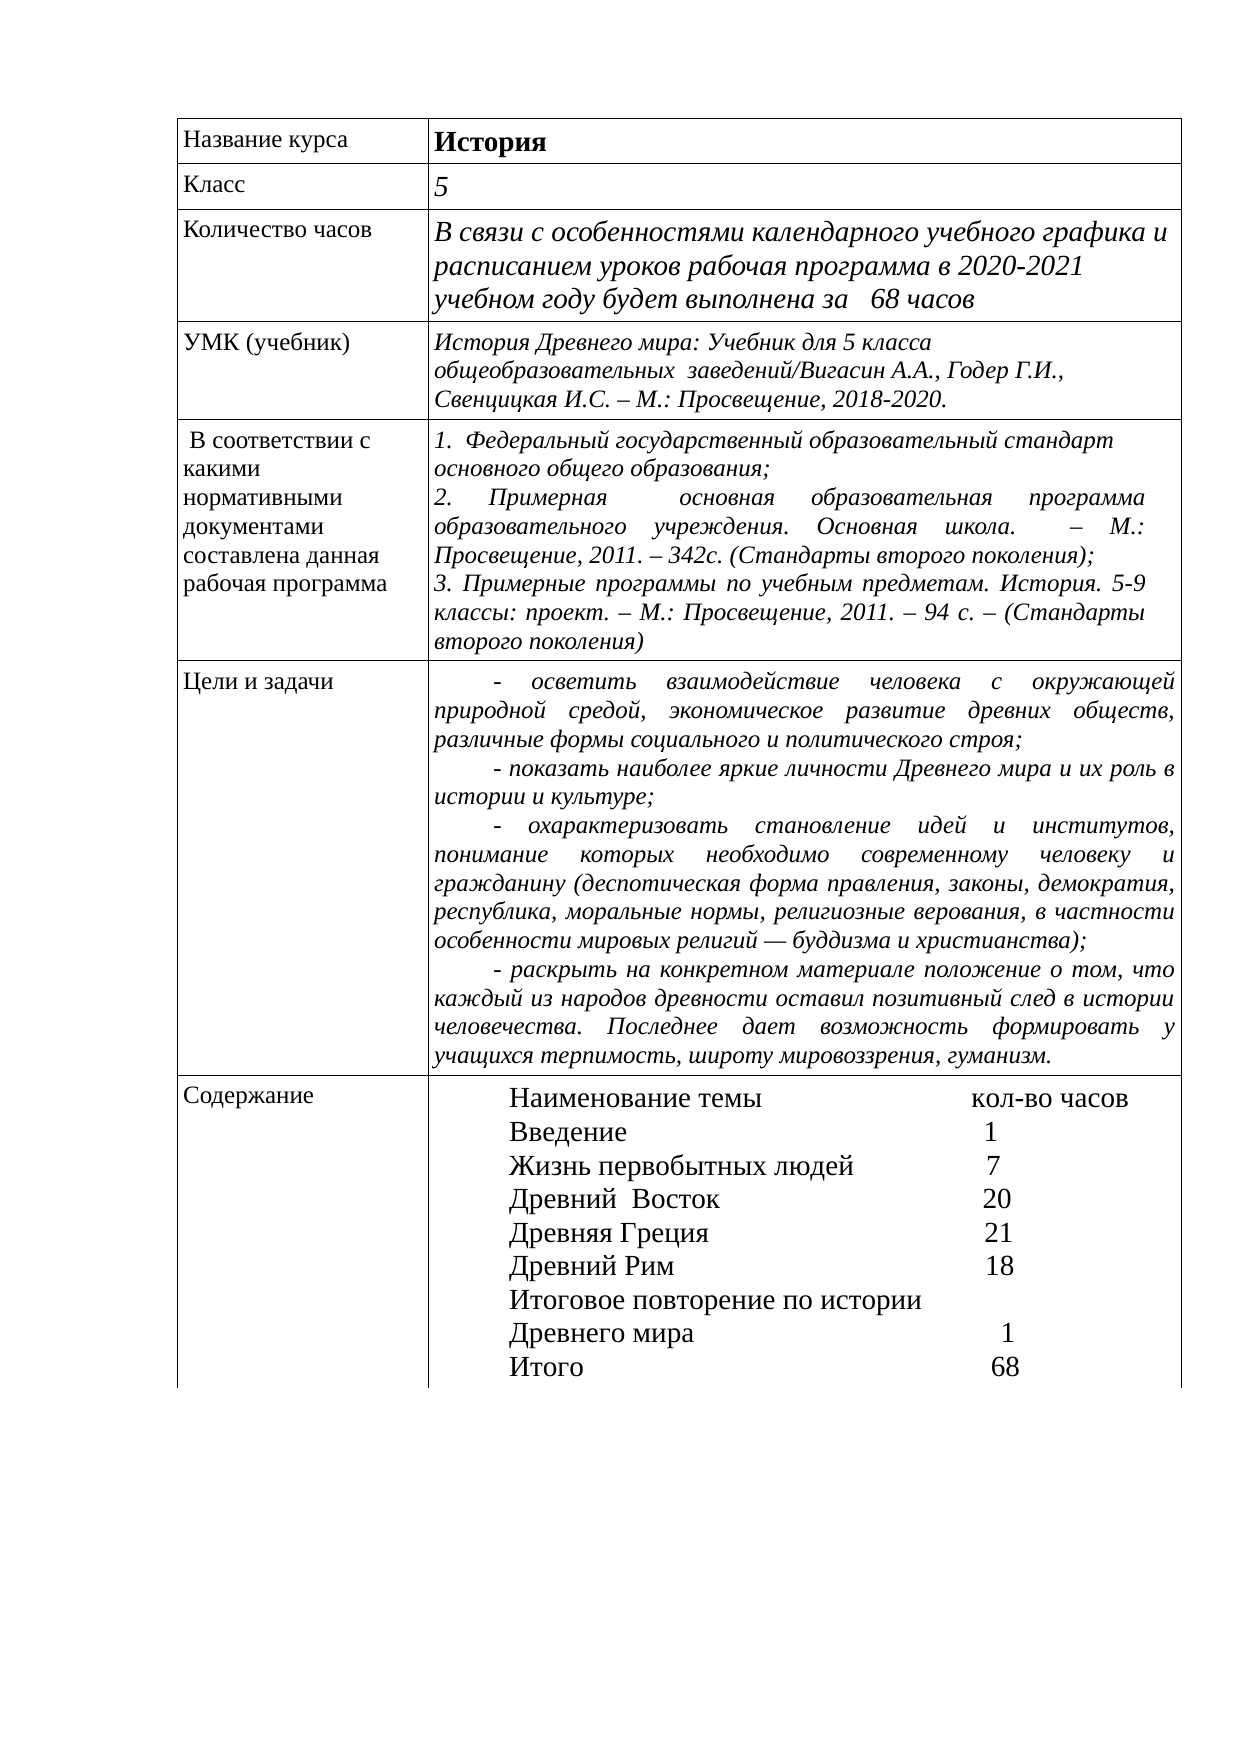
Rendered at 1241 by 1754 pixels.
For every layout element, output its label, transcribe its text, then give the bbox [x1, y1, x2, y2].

table_header Название курса [178, 119, 428, 163]
table_cell Содержание [178, 1076, 428, 1388]
table_cell Количество часов [178, 210, 428, 321]
table_cell 5 [429, 164, 1181, 208]
table_cell Класс [178, 164, 428, 208]
table_cell История Древнего мира: Учебник для 5 класса общеобразовательных заведений/Вигасин А.А., Годер Г.И., Свенцицкая И.С. – М.: Просвещение, 2018-2020. [429, 322, 1181, 419]
table_cell 1. Федеральный государственный образовательный стандарт основного общего образования; 2. Примерная основная образовательная программа образовательного учреждения. Основная школа. – М.: Просвещение, 2011. – 342с. (Стандарты второго поколения); 3. Примерные программы по учебным предметам. История. 5-9 классы: проект. – М.: Просвещение, 2011. – 94 с. – (Стандарты второго поколения) [429, 420, 1181, 660]
table_cell В соответствии с какими нормативными документами составлена данная рабочая программа [178, 420, 428, 660]
table_cell В связи с особенностями календарного учебного графика и расписанием уроков рабочая программа в 2020-2021 учебном году будет выполнена за 68 часов [429, 210, 1181, 321]
table_cell - осветить взаимодействие человека с окружающей природной средой, экономическое развитие древних обществ, различные формы социального и политического строя; - показать наиболее яркие личности Древнего мира и их роль в истории и культуре; - охарактеризовать становление идей и институтов, понимание которых необходимо современному человеку и гражданину (деспотическая форма правления, законы, демократия, республика, моральные нормы, религиозные верования, в частности особенности мировых религий — буддизма и христианства); - раскрыть на конкретном материале положение о том, что каждый из народов древности оставил позитивный след в истории человечества. Последнее дает возможность формировать у учащихся терпимость, широту мировоззрения, гуманизм. [429, 661, 1181, 1074]
table_cell Наименование темы кол-во часов Введение 1 Жизнь первобытных людей 7 Древний Восток 20 Древняя Греция 21 Древний Рим 18 Итоговое повторение по истории Древнего мира 1 Итого 68 [429, 1076, 1181, 1388]
table_cell УМК (учебник) [178, 322, 428, 419]
table_header История [429, 119, 1181, 163]
table_cell Цели и задачи [178, 661, 428, 1074]
